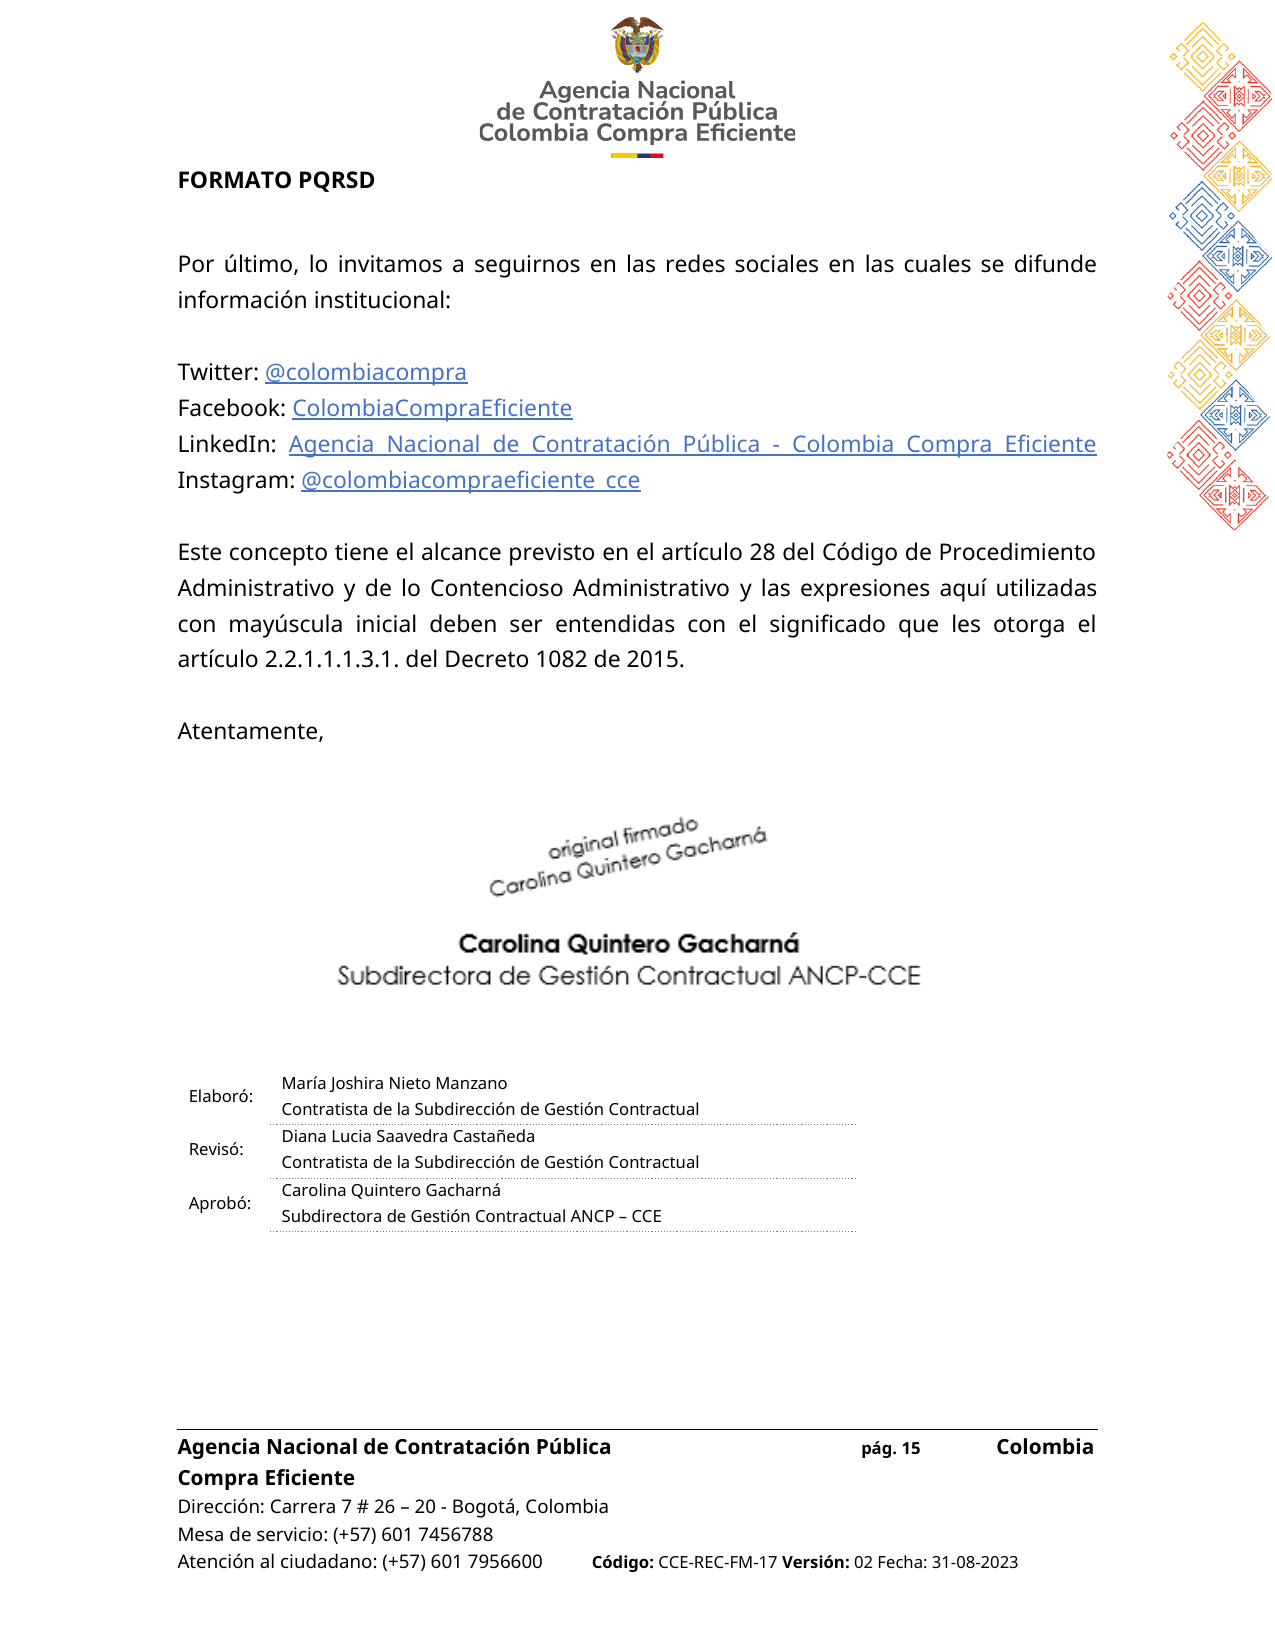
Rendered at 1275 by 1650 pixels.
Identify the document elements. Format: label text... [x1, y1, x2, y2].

picture [479, 17, 796, 158]
text Atentamente, [177, 715, 1098, 747]
text Twitter: @colombiacompra [177, 356, 1098, 387]
text LinkedIn: Agencia Nacional de Contratación Pública - Colombia Compra Eficiente Instagram: @colombiacompraeficiente_cce [177, 428, 1098, 495]
table_cell Aprobó: [177, 1178, 270, 1231]
picture [312, 751, 963, 1032]
table_cell Carolina Quintero Gacharná Subdirectora de Gestión Contractual ANCP – CCE [270, 1178, 856, 1231]
table_cell Diana Lucia Saavedra Castañeda Contratista de la Subdirección de Gestión Contractual [270, 1124, 856, 1178]
table_cell Revisó: [177, 1124, 270, 1178]
picture [1165, 22, 1272, 528]
text Este concepto tiene el alcance previsto en el artículo 28 del Código de Procedimiento Administrativo y de lo Contencioso Administrativo y las expresiones aquí utilizadas con mayúscula inicial deben ser entendidas con el significado que les otorga el artículo 2.2.1.1.1.3.1. del Decreto 1082 de 2015. [177, 536, 1098, 675]
table_header María Joshira Nieto Manzano Contratista de la Subdirección de Gestión Contractual [270, 1071, 856, 1124]
text Por último, lo invitamos a seguirnos en las redes sociales en las cuales se difunde información institucional: [177, 248, 1098, 315]
text Facebook: ColombiaCompraEficiente [177, 392, 1098, 423]
table_header Elaboró: [177, 1071, 270, 1124]
